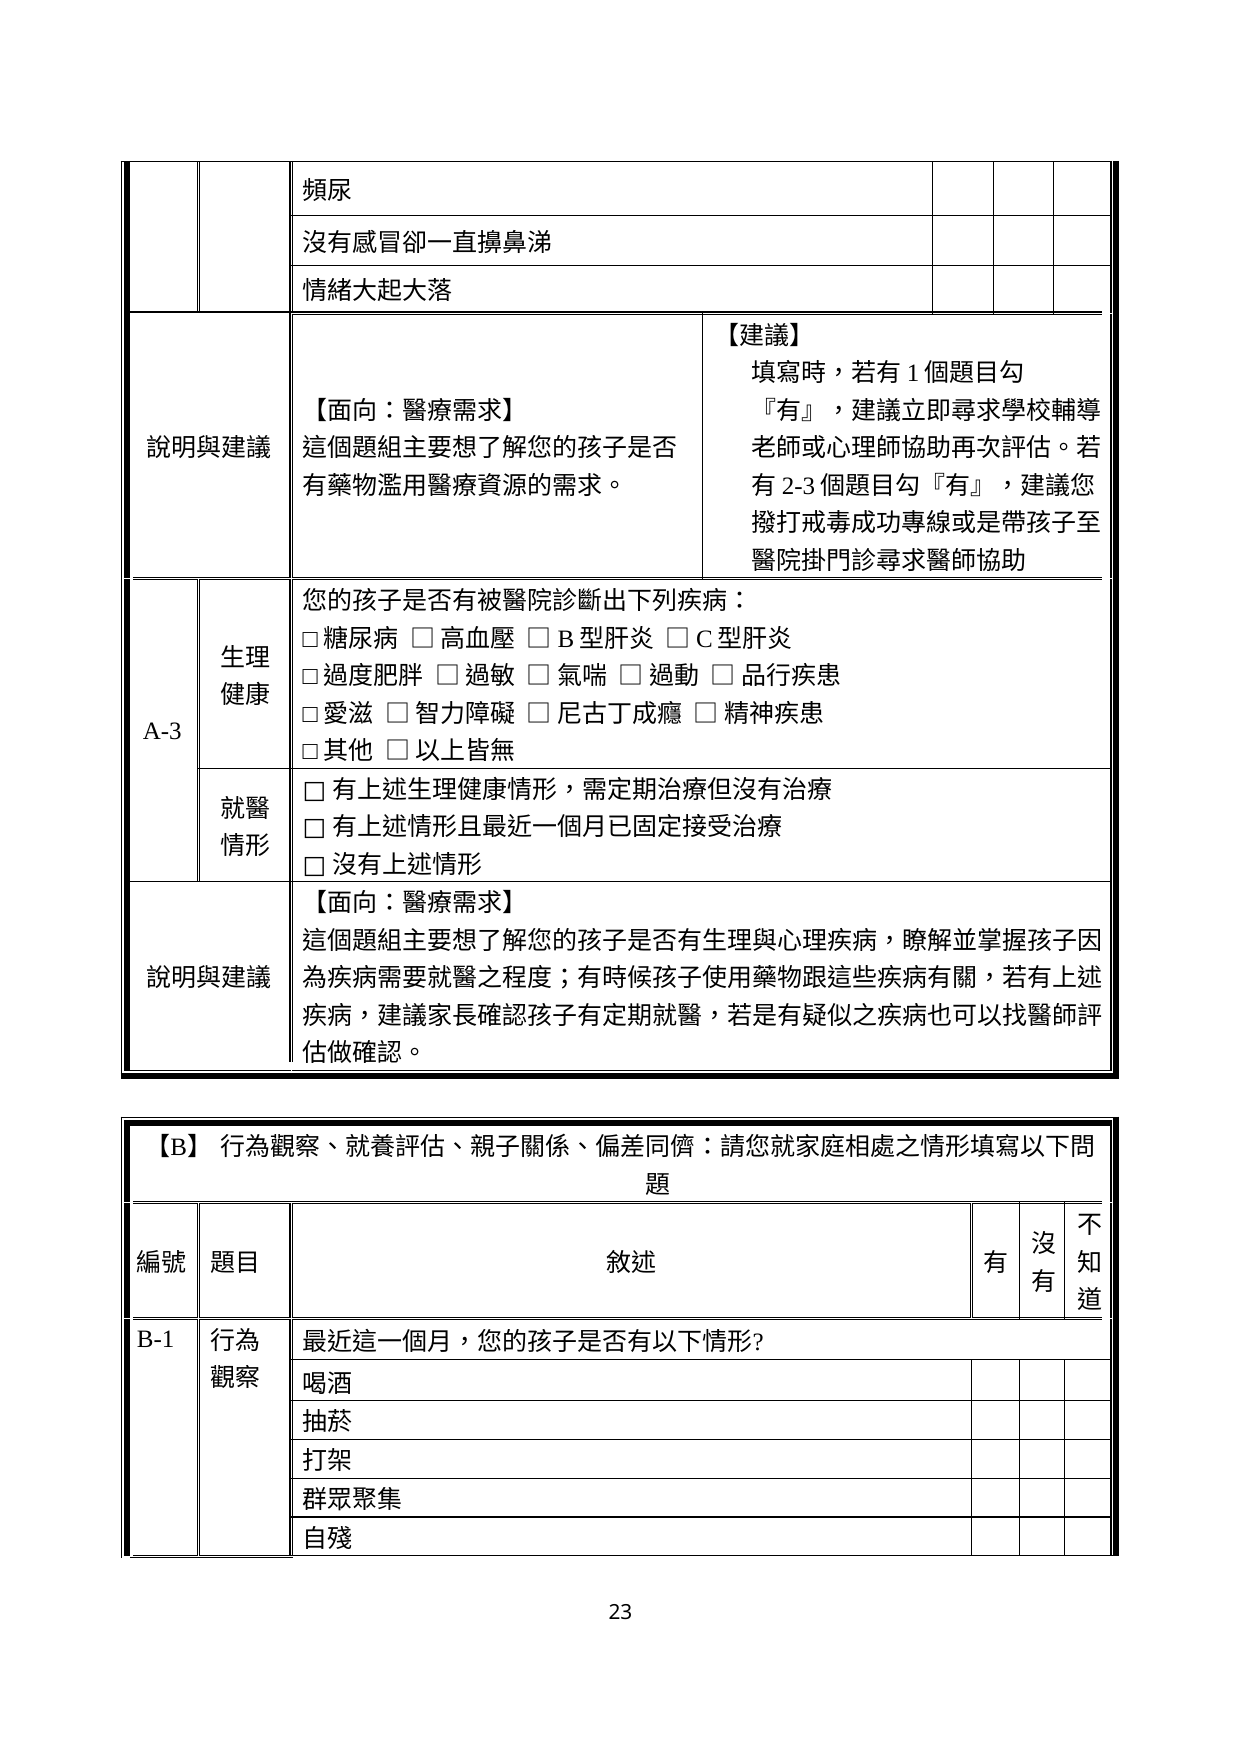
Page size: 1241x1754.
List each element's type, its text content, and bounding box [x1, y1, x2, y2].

table_cell 沒有感冒卻一直擤鼻涕 [293, 216, 932, 265]
table_cell A-3 [125, 577, 199, 881]
table_cell 編號 [125, 1201, 199, 1317]
table_cell [972, 1401, 1019, 1438]
table_cell 就醫 情形 [200, 769, 289, 881]
table_cell [994, 216, 1053, 265]
table_cell [1020, 1479, 1064, 1516]
table_cell 有 [973, 1204, 1019, 1317]
table_cell [972, 1479, 1019, 1516]
table_cell 生理健康 [200, 580, 289, 768]
table_cell [1054, 162, 1110, 215]
table_cell [972, 1518, 1019, 1555]
table_cell [1054, 216, 1110, 265]
table_cell □ 有上述生理健康情形，需定期治療但沒有治療 □ 有上述情形且最近一個月已固定接受治療 □ 沒有上述情形 [293, 769, 1110, 881]
table_cell 不知道 [1065, 1201, 1113, 1317]
table_cell B-1 [130, 1317, 197, 1555]
table_cell [933, 162, 993, 215]
table_cell [1020, 1401, 1064, 1438]
table_cell [1054, 266, 1110, 311]
table_cell [972, 1440, 1019, 1478]
table_cell [1065, 1401, 1110, 1438]
table_cell 您的孩子是否有被醫院診斷出下列疾病： □ 糖尿病 □ 高血壓 □ B型肝炎 □ C型肝炎 □ 過度肥胖 □ 過敏 □ 氣喘 □ 過動 □ 品行疾患 □ 愛滋 □ 智力障礙 □ 尼古丁成癮 □ 精神疾患 □ 其他 □ 以上皆無 [293, 577, 1113, 768]
table_cell 喝酒 [293, 1360, 971, 1400]
table_cell 【建議】 填寫時，若有1個題目勾『有』，建議立即尋求學校輔導老師或心理師協助再次評估。若有2-3個題目勾『有』，建議您撥打戒毒成功專線或是帶孩子至醫院掛門診尋求醫師協助 [703, 311, 1111, 577]
table_header 行為觀察、就養評估、親子關係、偏差同儕：請您就家庭相處之情形填寫以下問題 [130, 1126, 1110, 1201]
table_cell [933, 216, 993, 265]
table_cell 【面向：醫療需求】 這個題組主要想了解您的孩子是否有藥物濫用醫療資源的需求。 [293, 315, 702, 577]
table_cell 打架 [293, 1440, 971, 1478]
table_cell 說明與建議 [130, 882, 291, 1070]
table_cell 【面向：醫療需求】 這個題組主要想了解您的孩子是否有生理與心理疾病，瞭解並掌握孩子因為疾病需要就醫之程度；有時候孩子使用藥物跟這些疾病有關，若有上述疾病，建議家長確認孩子有定期就醫，若是有疑似之疾病也可以找醫師評估做確認。 [291, 882, 1110, 1070]
table_cell 最近這一個月，您的孩子是否有以下情形? [293, 1317, 1111, 1359]
table_cell 沒有 [1020, 1204, 1064, 1317]
table_cell 行為觀察 [200, 1320, 289, 1555]
table_cell [994, 266, 1053, 311]
table_cell 抽菸 [293, 1401, 971, 1438]
table_cell [972, 1360, 1019, 1400]
table_cell [1065, 1479, 1110, 1516]
table_cell [1020, 1518, 1064, 1555]
table_cell 敘述 [293, 1204, 970, 1317]
table_cell [1020, 1440, 1064, 1478]
table_cell 說明與建議 [130, 313, 289, 577]
table_cell [1020, 1360, 1064, 1400]
table_cell 情緒大起大落 [293, 266, 932, 311]
table_cell 頻尿 [293, 162, 932, 215]
table_cell [1065, 1518, 1110, 1555]
table_cell [994, 162, 1053, 215]
table_cell [933, 266, 993, 311]
table_cell [1065, 1360, 1110, 1400]
table_cell 群眾聚集 [293, 1479, 971, 1516]
table_cell [1065, 1440, 1110, 1478]
table_cell 自殘 [293, 1518, 971, 1555]
table_cell 題目 [200, 1204, 289, 1317]
